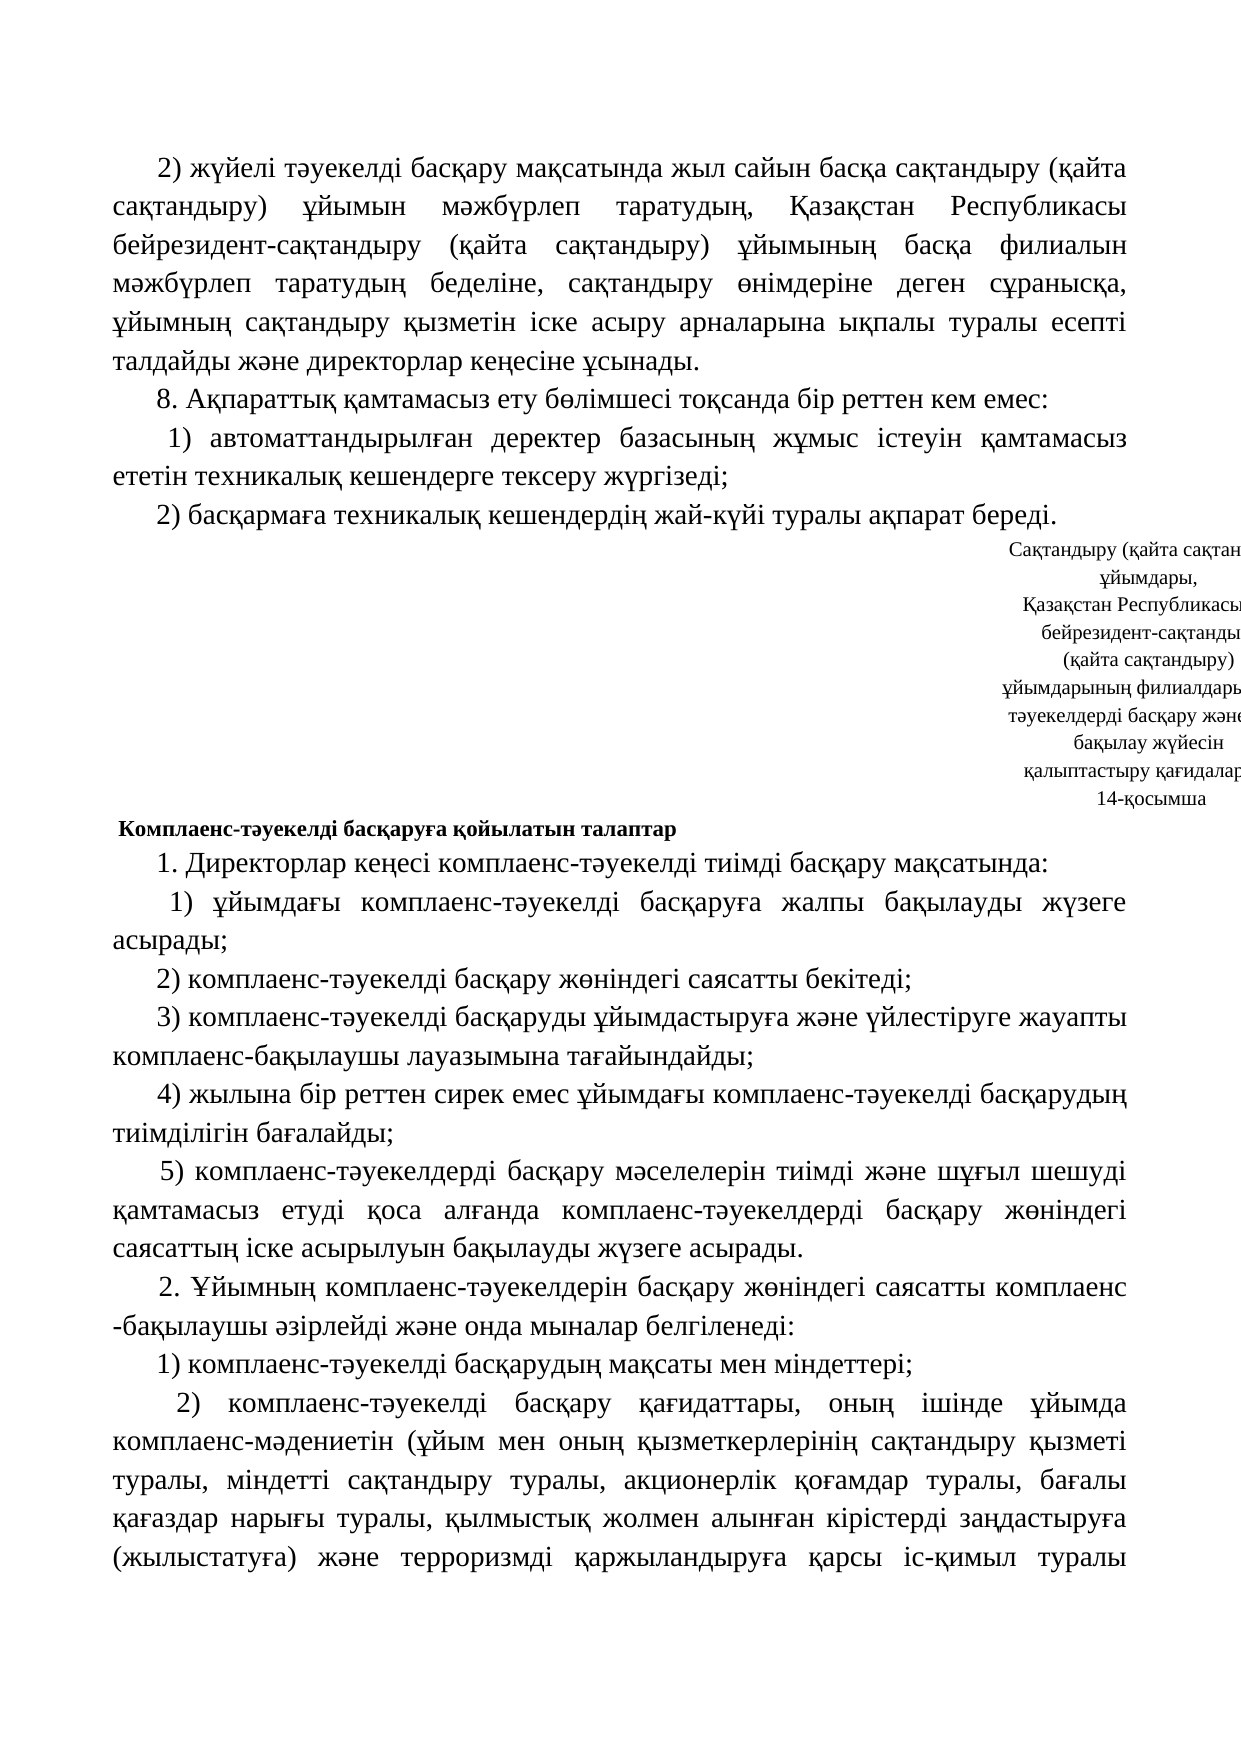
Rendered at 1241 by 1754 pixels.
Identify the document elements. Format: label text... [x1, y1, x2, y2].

text 2. Ұйымның комплаенс-тәуекелдерін басқару жөніндегі саясатты комплаенс -бақылаушы әзірлейді және онда мыналар белгіленеді: [112, 1269, 1128, 1341]
text 1) комплаенс-тәуекелді басқарудың мақсаты мен міндеттері; [112, 1346, 1128, 1380]
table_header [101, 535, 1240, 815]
text 1) автоматтандырылған деректер базасының жұмыс істеуін қамтамасыз ететін техникалық кешендерге тексеру жүргізеді; [112, 420, 1128, 492]
text Комплаенс-тәуекелді басқаруға қойылатын талаптар [112, 815, 1128, 841]
text 4) жылына бір реттен сирек емес ұйымдағы комплаенс-тәуекелді басқарудың тиімділігін бағалайды; [112, 1076, 1128, 1148]
text 1. Директорлар кеңесі комплаенс-тәуекелді тиімді басқару мақсатында: [112, 845, 1128, 879]
text 1) ұйымдағы комплаенс-тәуекелді басқаруға жалпы бақылауды жүзеге асырады; [112, 884, 1128, 956]
text 2) жүйелі тәуекелді басқару мақсатында жыл сайын басқа сақтандыру (қайта сақтандыру) ұйымын мәжбүрлеп таратудың, Қазақстан Республикасы бейрезидент-сақтандыру (қайта сақтандыру) ұйымының басқа филиалын мәжбүрлеп таратудың беделіне, сақтандыру өнімдеріне деген сұранысқа, ұйымның сақтандыру қызметін іске асыру арналарына ықпалы туралы есепті талдайды және директорлар кеңесіне ұсынады. [112, 150, 1128, 376]
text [112, 1385, 1128, 1572]
text 8. Ақпараттық қамтамасыз ету бөлімшесі тоқсанда бір реттен кем емес: [112, 381, 1128, 415]
text 2) комплаенс-тәуекелді басқару жөніндегі саясатты бекітеді; [112, 961, 1128, 994]
text 2) басқармаға техникалық кешендердің жай-күйі туралы ақпарат береді. [112, 497, 1128, 530]
text 3) комплаенс-тәуекелді басқаруды ұйымдастыруға және үйлестіруге жауапты комплаенс-бақылаушы лауазымына тағайындайды; [112, 999, 1128, 1071]
text 5) комплаенс-тәуекелдерді басқару мәселелерін тиімді және шұғыл шешуді қамтамасыз етуді қоса алғанда комплаенс-тәуекелдерді басқару жөніндегі саясаттың іске асырылуын бақылауды жүзеге асырады. [112, 1153, 1128, 1264]
